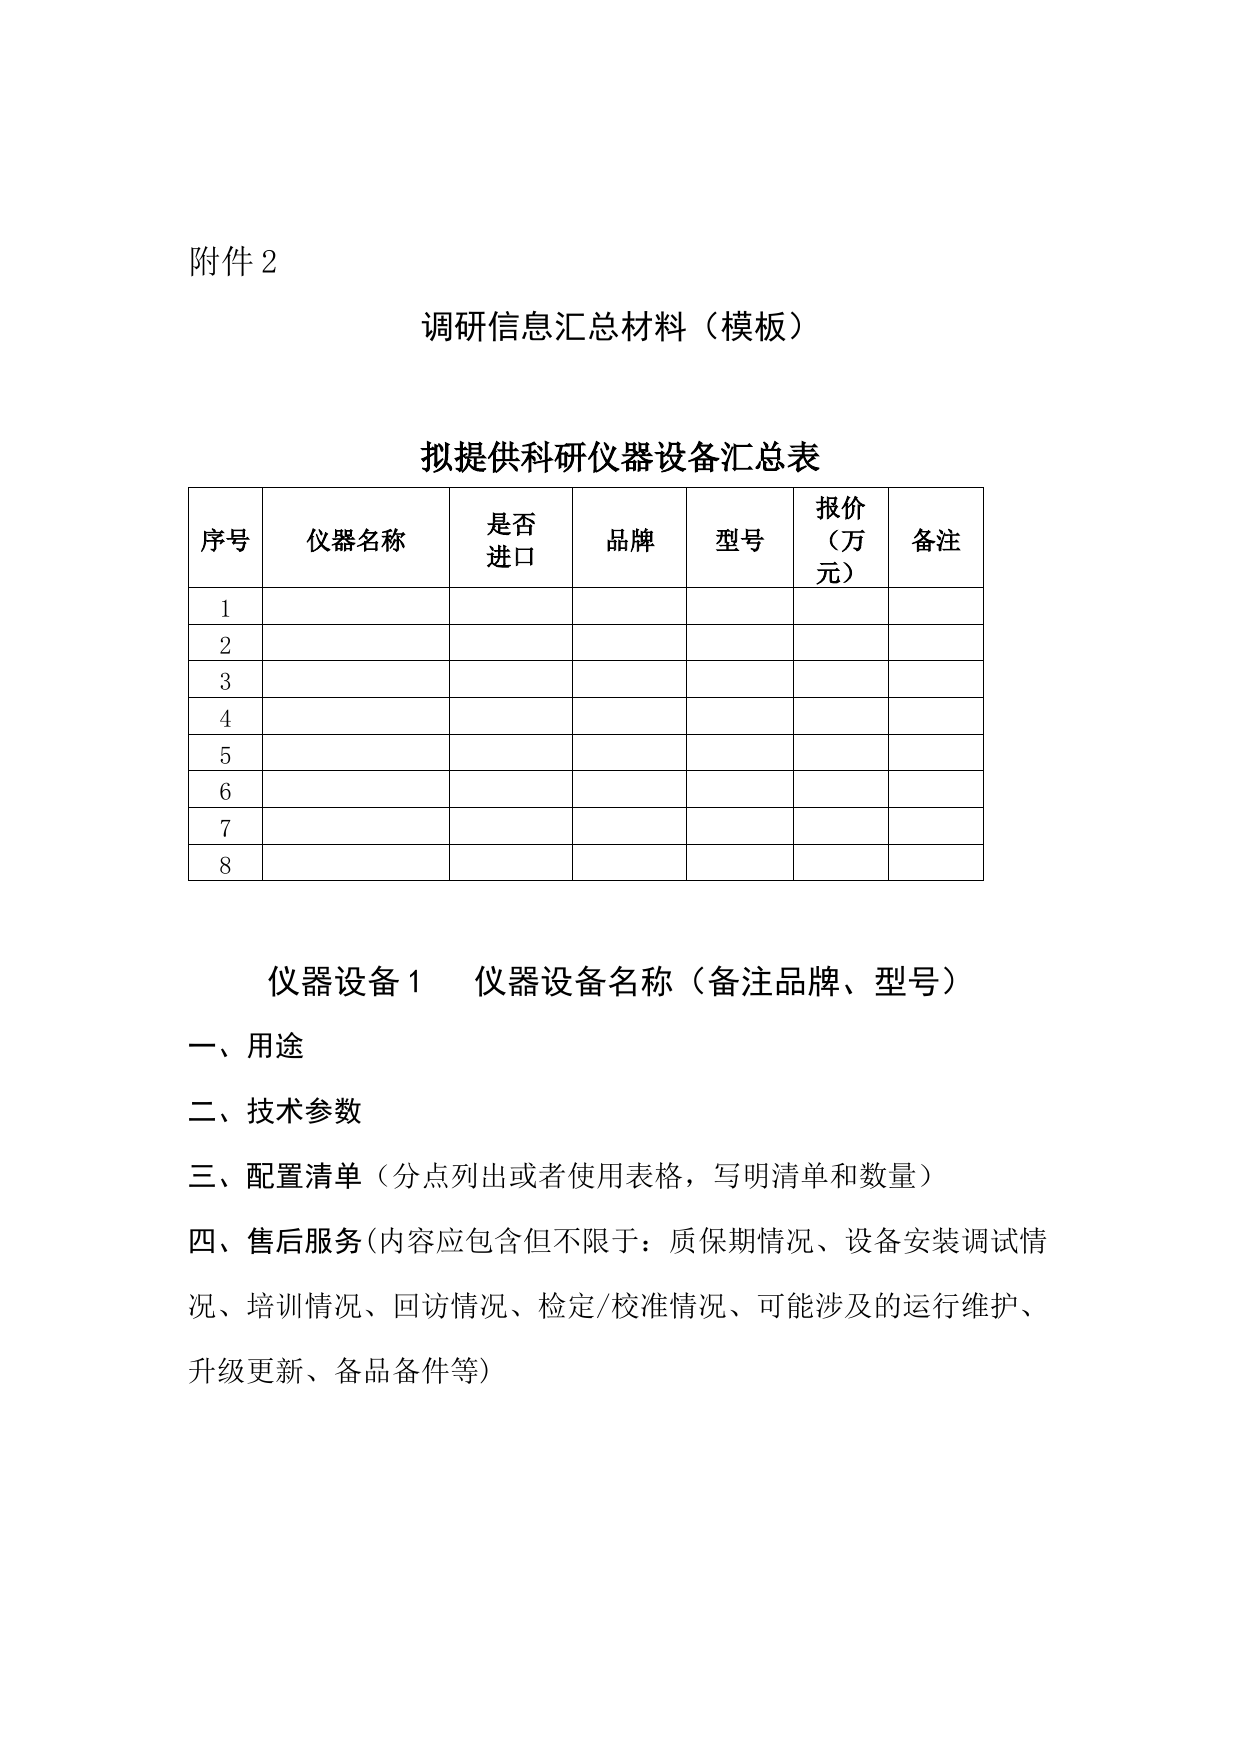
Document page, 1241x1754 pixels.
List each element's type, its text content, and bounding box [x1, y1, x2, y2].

table_cell [889, 735, 983, 770]
table_header 型号 [687, 488, 793, 587]
table_cell [794, 845, 888, 880]
table_cell [573, 625, 686, 660]
table_cell 5 [189, 735, 262, 770]
table_cell [889, 845, 983, 880]
table_cell [794, 588, 888, 624]
table_cell [687, 808, 793, 844]
table_cell [794, 661, 888, 697]
text 附件2 [187, 227, 1053, 292]
table_cell [263, 845, 449, 880]
table_cell [450, 661, 572, 697]
table_header 仪器名称 [263, 488, 449, 587]
text 仪器设备1 仪器设备名称（备注品牌、型号） [187, 946, 1053, 1011]
table_cell [794, 698, 888, 734]
table_header 是否 进口 [450, 488, 572, 587]
table_cell [450, 808, 572, 844]
table_cell [687, 698, 793, 734]
table_cell 1 [189, 588, 262, 624]
table_header 序号 [189, 488, 262, 587]
table_cell [263, 771, 449, 807]
text 三、配置清单（分点列出或者使用表格，写明清单和数量） [187, 1141, 1053, 1206]
table_cell [794, 808, 888, 844]
table_cell [889, 588, 983, 624]
table_cell [573, 845, 686, 880]
table_cell [450, 771, 572, 807]
table_cell [573, 735, 686, 770]
table_cell 7 [189, 808, 262, 844]
text 四、售后服务(内容应包含但不限于：质保期情况、设备安装调试情况、培训情况、回访情况、检定/校准情况、可能涉及的运行维护、升级更新、备品备件等) [187, 1206, 1053, 1401]
table_cell [450, 735, 572, 770]
table_header 品牌 [573, 488, 686, 587]
table_cell [889, 698, 983, 734]
table_cell [687, 661, 793, 697]
table_cell [687, 845, 793, 880]
table_cell 4 [189, 698, 262, 734]
table_cell 2 [189, 625, 262, 660]
text 拟提供科研仪器设备汇总表 [187, 422, 1053, 487]
table_cell [263, 698, 449, 734]
text 一、用途 [187, 1011, 1053, 1076]
table_cell [889, 771, 983, 807]
table_header 报价（万元） [794, 488, 888, 587]
table_cell [263, 808, 449, 844]
table_cell 8 [189, 845, 262, 880]
table_cell [687, 588, 793, 624]
table_cell [889, 625, 983, 660]
table_cell [573, 771, 686, 807]
table_cell [794, 771, 888, 807]
table_cell [794, 625, 888, 660]
table_cell [889, 661, 983, 697]
table_cell 6 [189, 771, 262, 807]
table_cell [263, 625, 449, 660]
table_cell [573, 698, 686, 734]
table_cell [450, 698, 572, 734]
table_cell [573, 661, 686, 697]
table_cell [263, 661, 449, 697]
table_header 备注 [889, 488, 983, 587]
table_cell [263, 588, 449, 624]
table_cell [263, 735, 449, 770]
table_cell [573, 588, 686, 624]
table_cell [450, 588, 572, 624]
table_cell [450, 625, 572, 660]
table_cell [687, 735, 793, 770]
table_cell [889, 808, 983, 844]
text 二、技术参数 [187, 1076, 1053, 1141]
table_cell [573, 808, 686, 844]
table_cell [794, 735, 888, 770]
text 调研信息汇总材料（模板） [187, 292, 1053, 357]
table_cell [687, 771, 793, 807]
table_cell 3 [189, 661, 262, 697]
table_cell [450, 845, 572, 880]
table_cell [687, 625, 793, 660]
